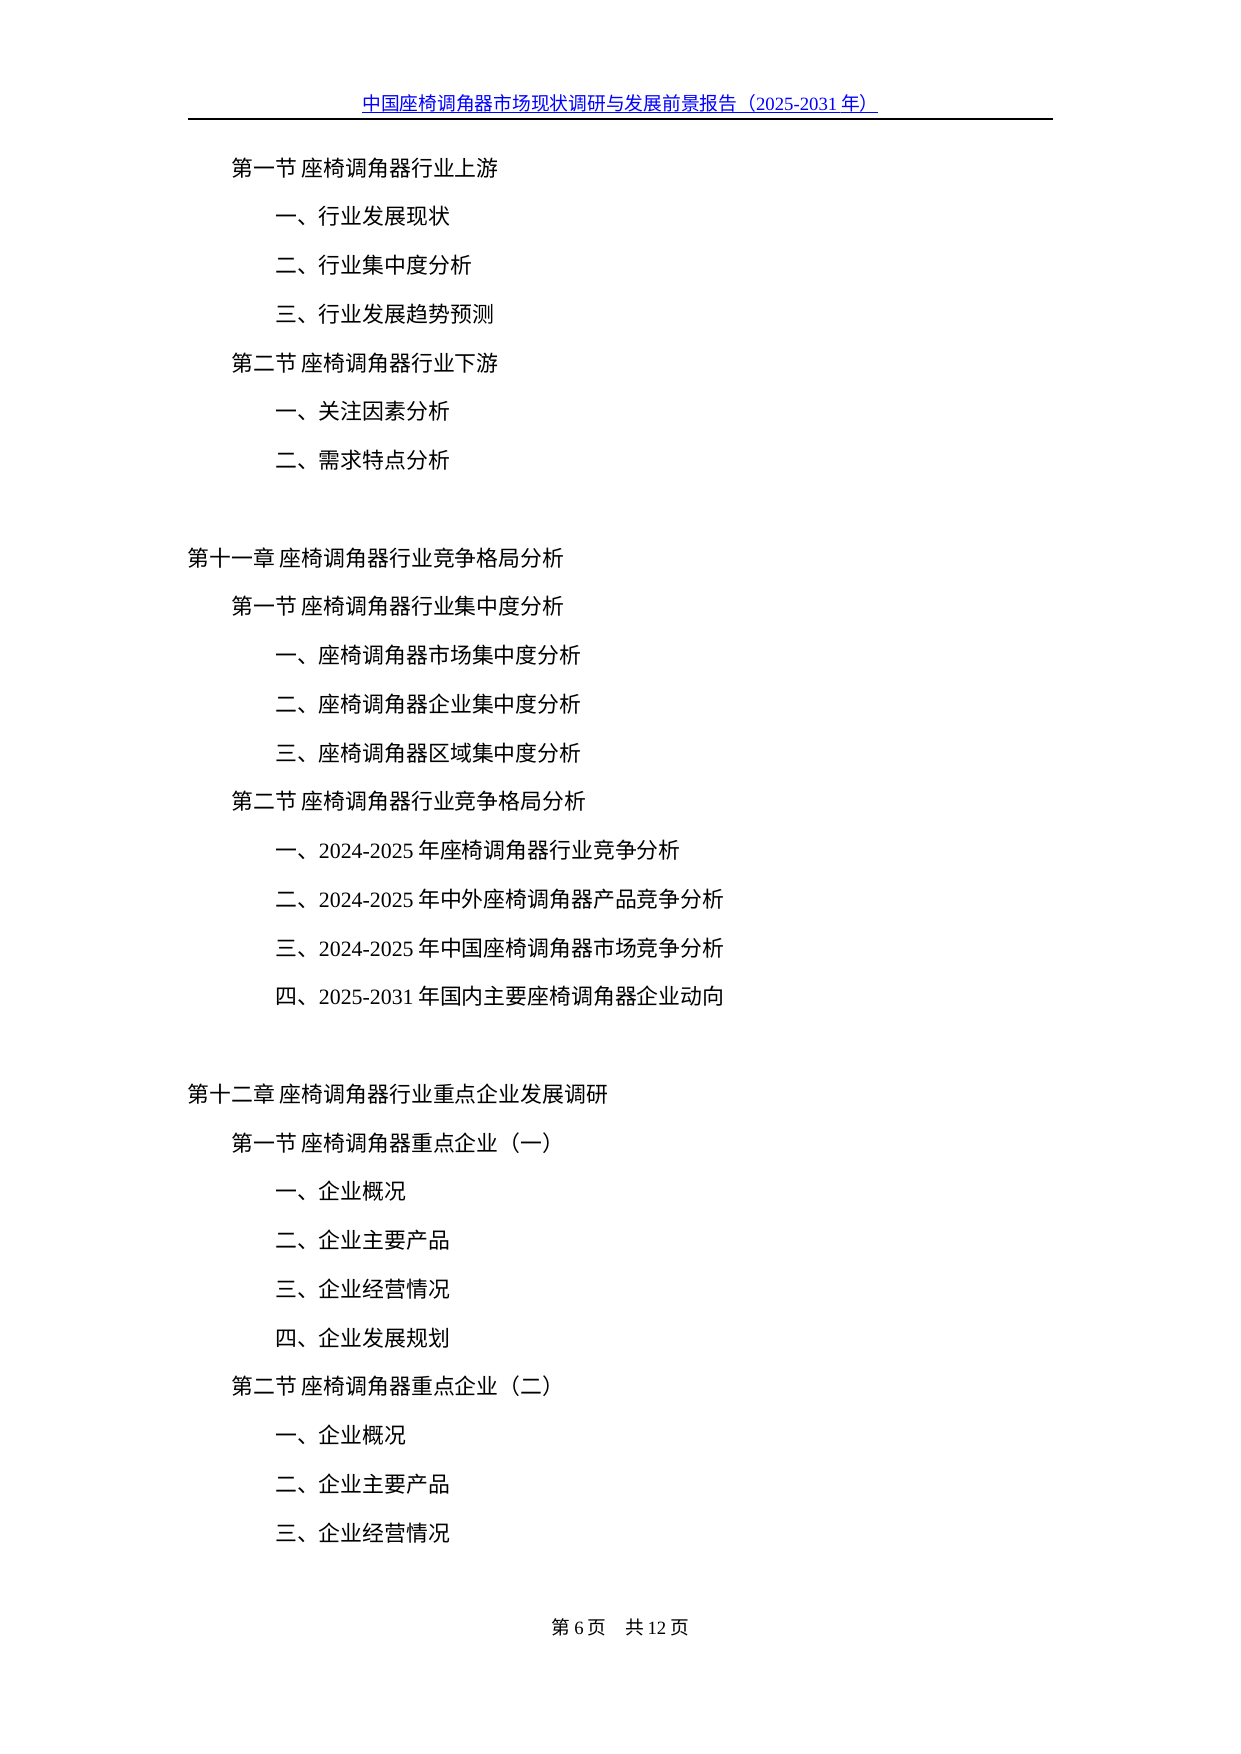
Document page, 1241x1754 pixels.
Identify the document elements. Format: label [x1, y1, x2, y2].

text [187, 150, 1053, 1548]
